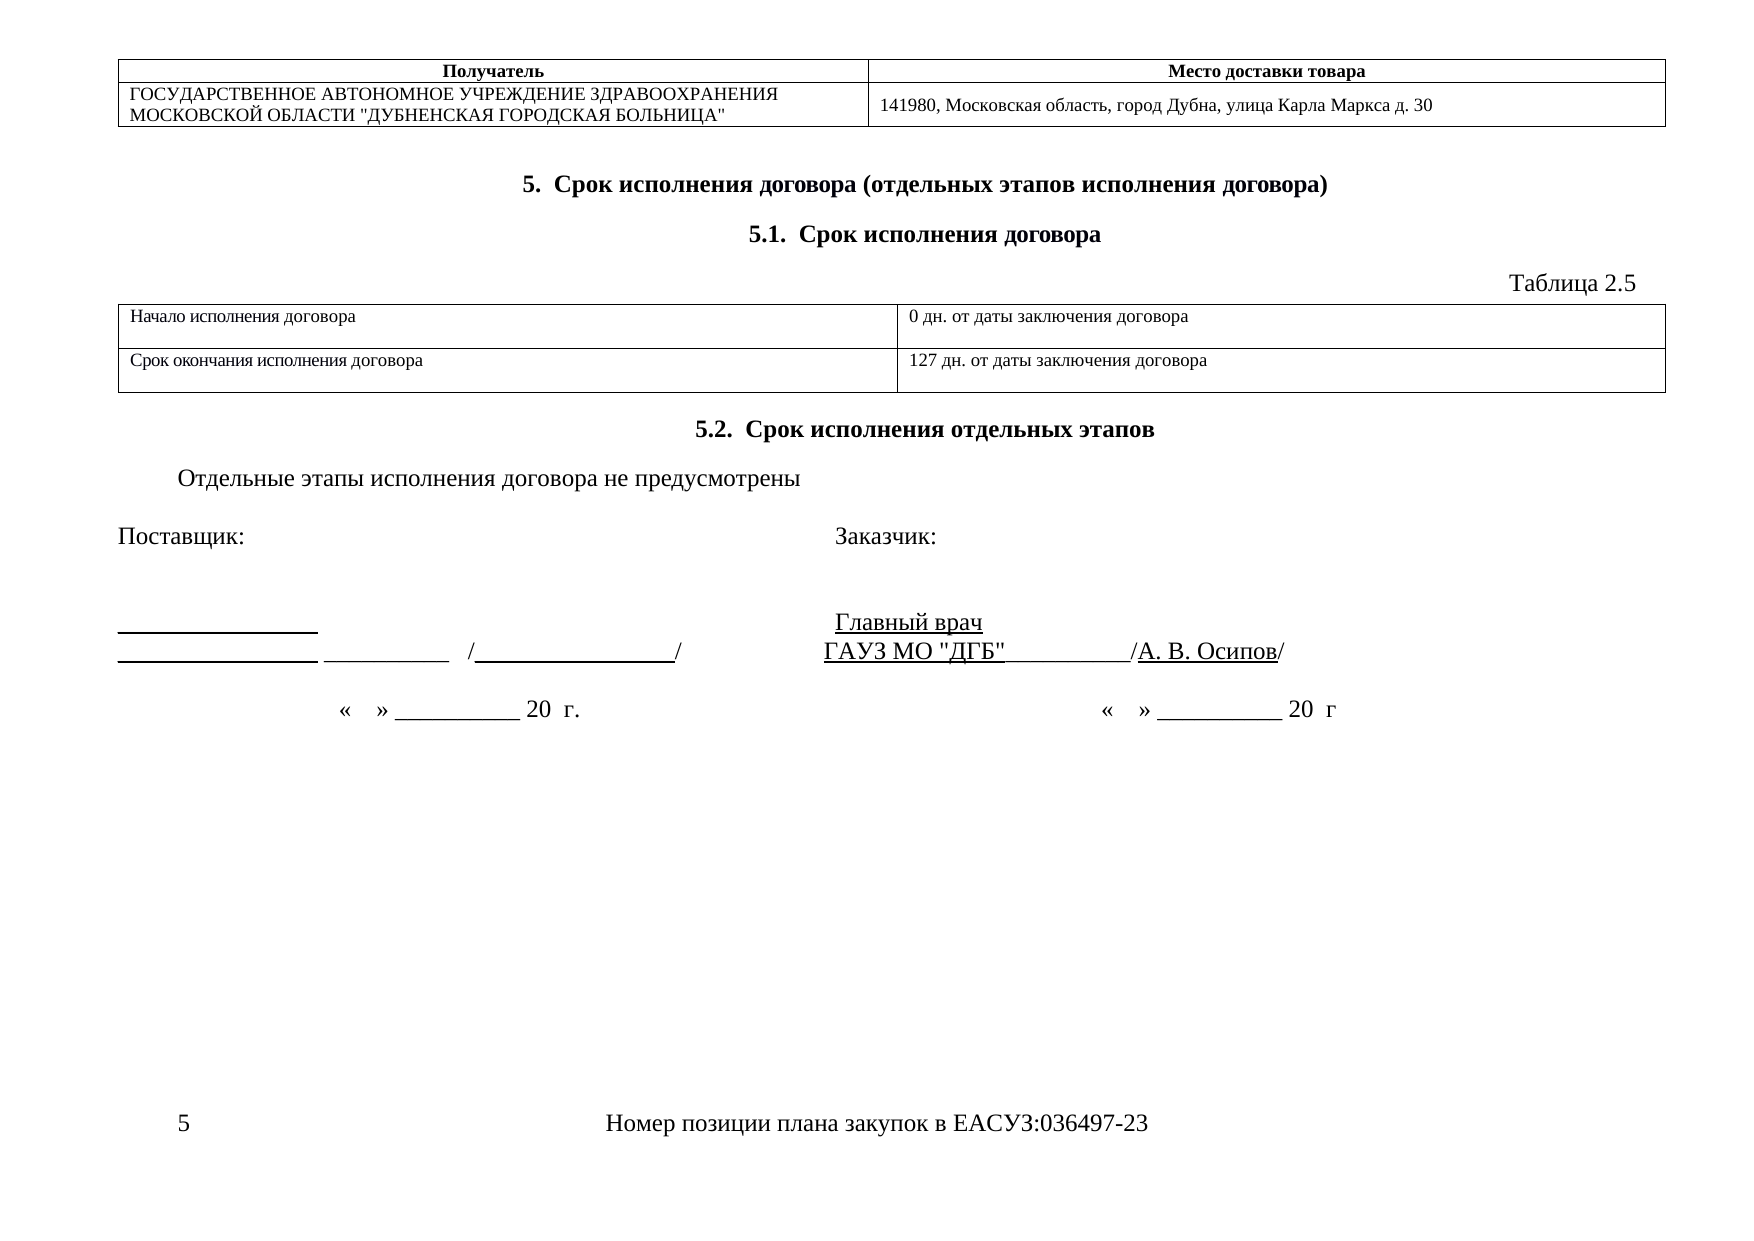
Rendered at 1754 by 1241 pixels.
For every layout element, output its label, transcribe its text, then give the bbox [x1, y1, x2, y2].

table_header Заказчик: [824, 521, 1636, 607]
table_header Получатель [119, 60, 868, 82]
table_cell 141980, Московская область, город Дубна, улица Карла Маркса д. 30 [869, 83, 1665, 126]
table_header 0 дн. от даты заключения договора [898, 305, 1665, 348]
table_cell ________________ __________ /________________/ « » __________ 20 г. [106, 636, 812, 756]
table_header Поставщик: [118, 521, 824, 607]
text Отдельные этапы исполнения договора не предусмотрены [118, 463, 1636, 492]
subtitle 5. Срок исполнения договора (отдельных этапов исполнения договора) [155, 169, 1636, 198]
text Таблица 2.5 [118, 268, 1636, 297]
table_cell ГАУЗ МО "ДГБ"__________/А. В. Осипов/ « » __________ 20 г [812, 636, 1624, 756]
table_header Начало исполнения договора [119, 305, 897, 348]
table_header Место доставки товара [869, 60, 1665, 82]
subtitle 5.2. Срок исполнения отдельных этапов [155, 414, 1636, 442]
table_cell 127 дн. от даты заключения договора [898, 349, 1665, 392]
table_cell Главный врач [824, 608, 1636, 636]
table_cell ГОСУДАРСТВЕННОЕ АВТОНОМНОЕ УЧРЕЖДЕНИЕ ЗДРАВООХРАНЕНИЯ МОСКОВСКОЙ ОБЛАСТИ "ДУБНЕНСКАЯ ГОРОДСКАЯ БОЛЬНИЦА" [119, 83, 868, 126]
table_cell ________________ [118, 608, 824, 636]
subtitle 5.1. Срок исполнения договора [155, 219, 1636, 248]
table_cell Срок окончания исполнения договора [119, 349, 897, 392]
